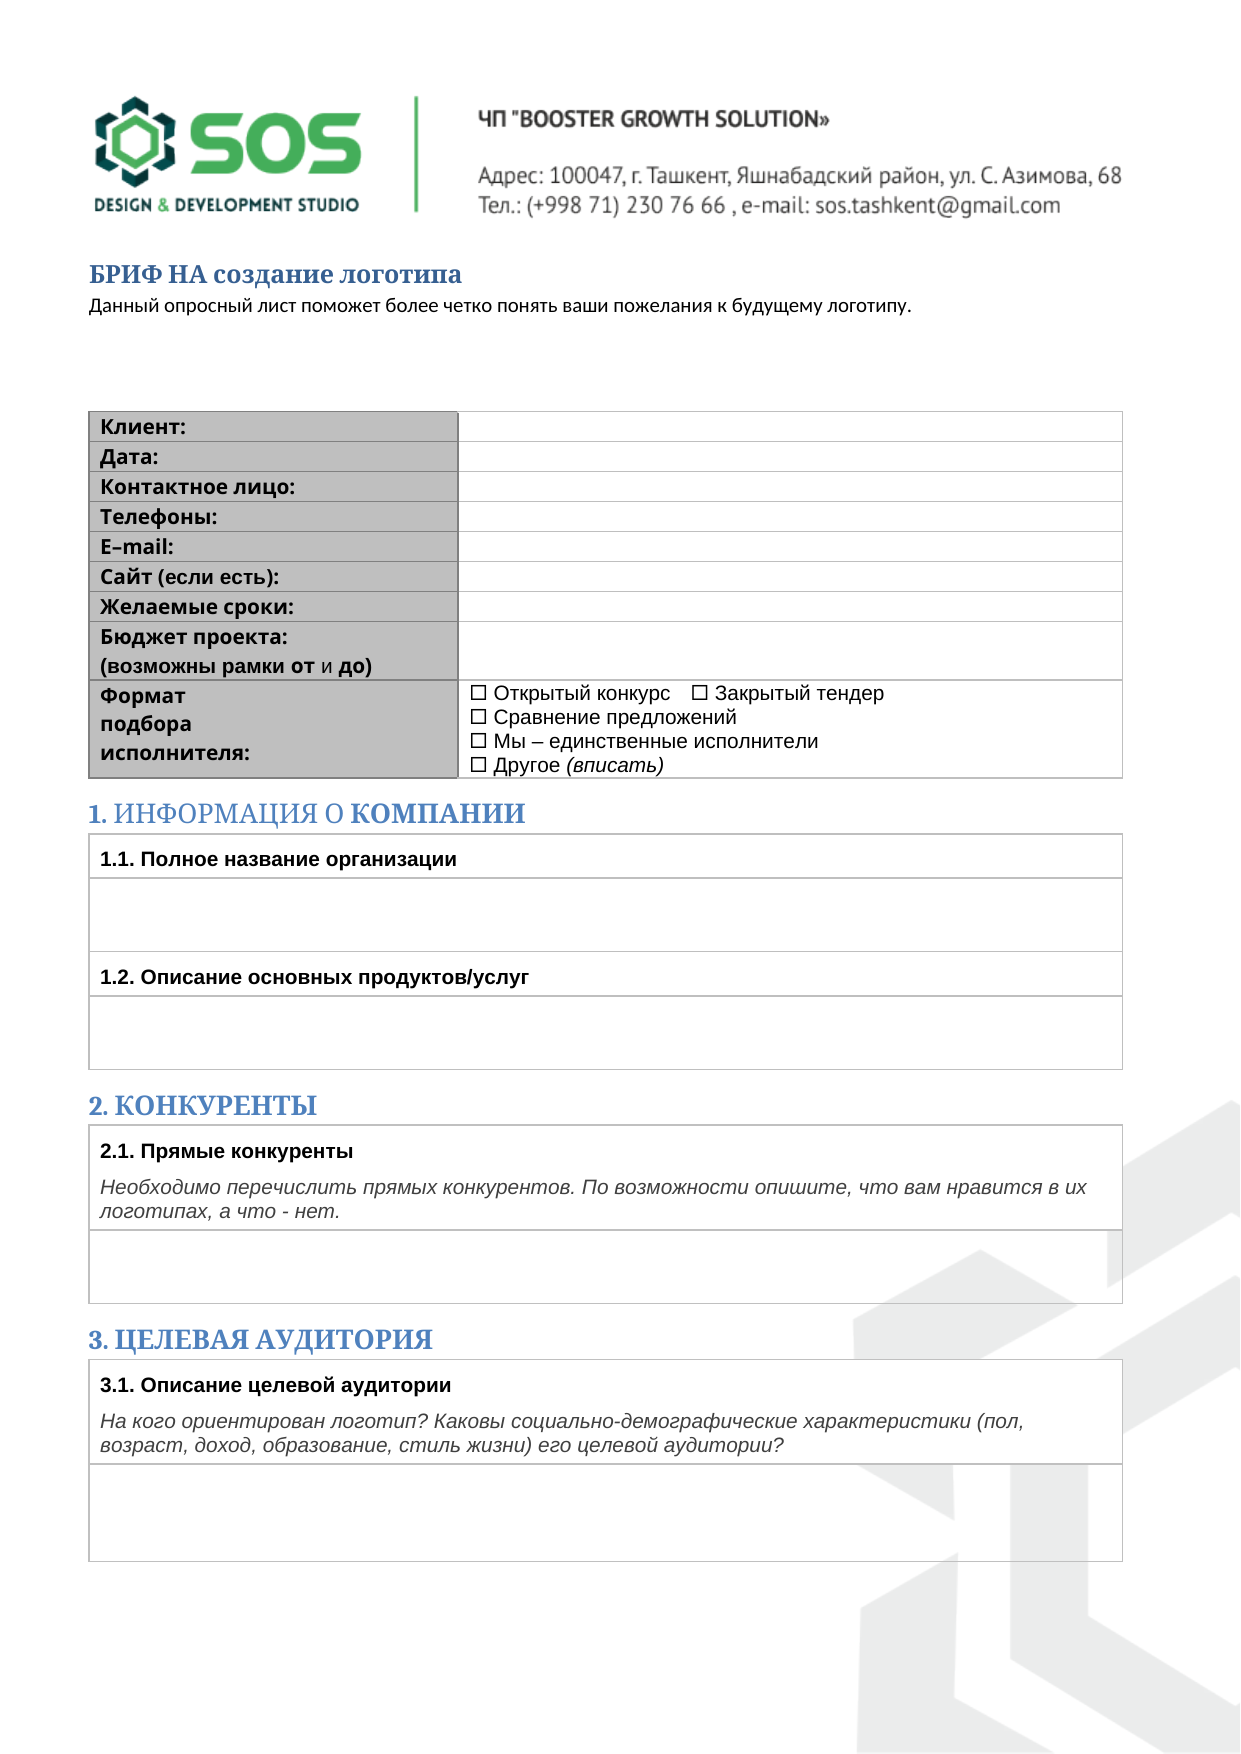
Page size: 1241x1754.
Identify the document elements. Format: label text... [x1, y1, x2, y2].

subtitle 3. ЦЕЛЕВАЯ АУДИТОРИЯ [88, 1325, 1152, 1356]
table_cell [459, 622, 1122, 679]
table_cell E–mail: [90, 532, 457, 561]
table_cell [459, 562, 1122, 591]
table_cell [459, 442, 1122, 471]
table_cell [90, 1231, 1122, 1302]
table_cell [459, 472, 1122, 501]
table_header Клиент: [90, 412, 458, 441]
table_cell Дата: [90, 442, 457, 471]
subtitle 1. ИНФОРМАЦИЯ О КОМПАНИИ [88, 799, 1152, 831]
table_cell 1.2. Описание основных продуктов/услуг [90, 952, 1122, 995]
table_cell [90, 1465, 1122, 1561]
table_cell [90, 879, 1122, 951]
table_cell Контактное лицо: [90, 472, 457, 501]
table_cell [90, 997, 1122, 1068]
table_header 2.1. Прямые конкуренты Необходимо перечислить прямых конкурентов. По возможности опишите, что вам нравится в их логотипах, а что - нет. [90, 1126, 1122, 1229]
subtitle 2. КОНКУРЕНТЫ [88, 1091, 1152, 1122]
table_cell [459, 592, 1122, 621]
picture [3, 0, 1241, 1754]
table_header [459, 412, 1122, 441]
table_cell Открытый конкурс Закрытый тендер Сравнение предложений Мы – единственные исполнители Другое (вписать) [459, 681, 1122, 777]
table_header 1.1. Полное название организации [90, 835, 1122, 877]
table_cell Желаемые сроки: [90, 592, 457, 621]
table_cell Сайт (если есть): [90, 562, 457, 591]
subtitle БРИФ НА создание логотипа [88, 261, 1152, 290]
table_cell Бюджет проекта: (возможны рамки от и до) [90, 622, 457, 679]
text Данный опросный лист поможет более четко понять ваши пожелания к будущему логотипу. [88, 292, 1152, 348]
table_header 3.1. Описание целевой аудитории На кого ориентирован логотип? Каковы социально-демографические характеристики (пол, возраст, доход, образование, стиль жизни) его целевой аудитории? [90, 1360, 1122, 1463]
table_cell [459, 532, 1122, 561]
table_cell [459, 502, 1122, 531]
table_cell Формат подбора исполнителя: [90, 681, 457, 777]
table_cell Телефоны: [90, 502, 457, 531]
